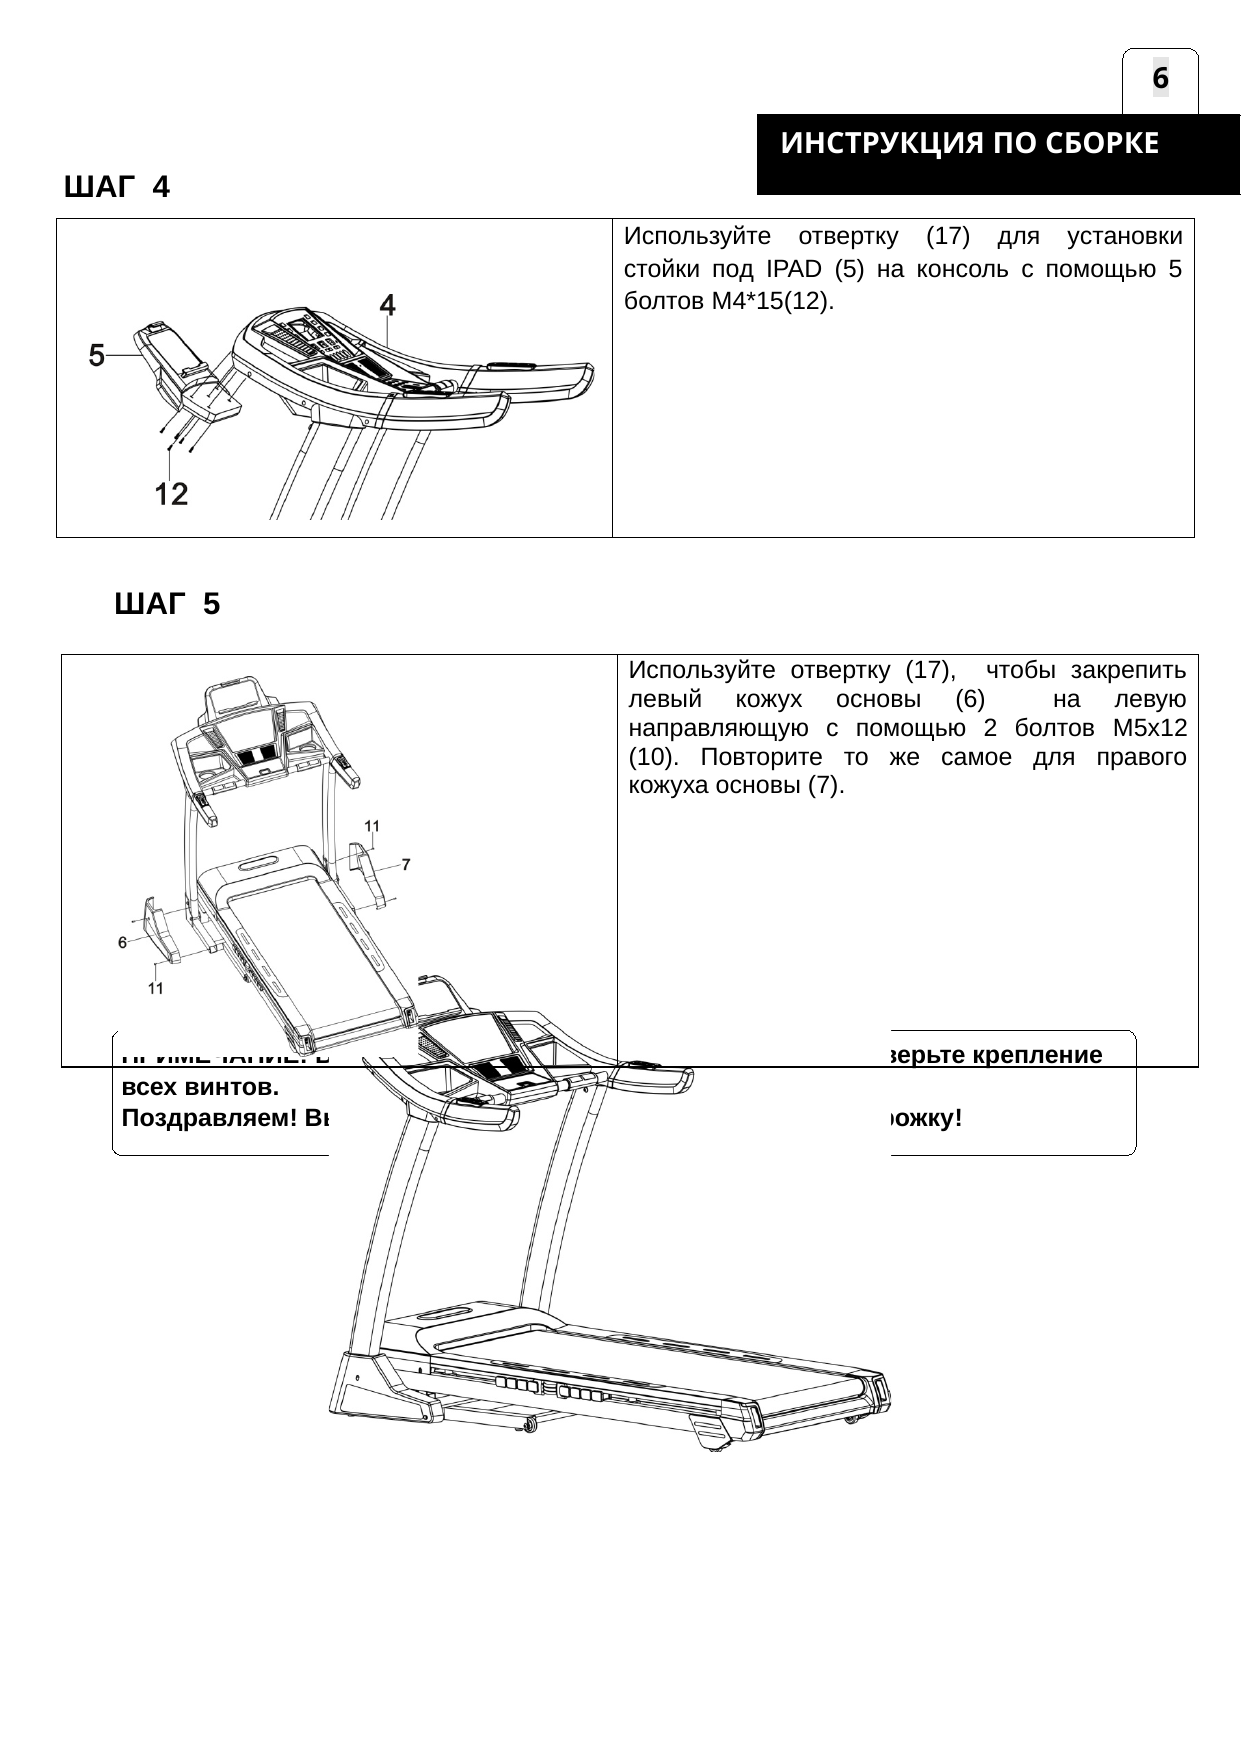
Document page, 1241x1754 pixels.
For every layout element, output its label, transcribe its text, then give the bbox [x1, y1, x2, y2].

picture [118, 676, 419, 1057]
table_header [62, 655, 617, 1066]
table_header Используйте отвертку (17) для установки стойки под IPAD (5) на консоль с помощью 5 болтов M4*15(12). [613, 219, 1194, 537]
picture [328, 1068, 892, 1451]
text ШАГ 4 [20, 153, 1220, 218]
picture [88, 294, 594, 519]
table_header [57, 219, 612, 537]
text ШАГ 5 [20, 570, 1220, 635]
table_header Используйте отвертку (17), чтобы закрепить левый кожух основы (6) на левую направляющую с помощью 2 болтов M5x12 (10). Повторите то же самое для правого кожуха основы (7). [618, 655, 1198, 1066]
